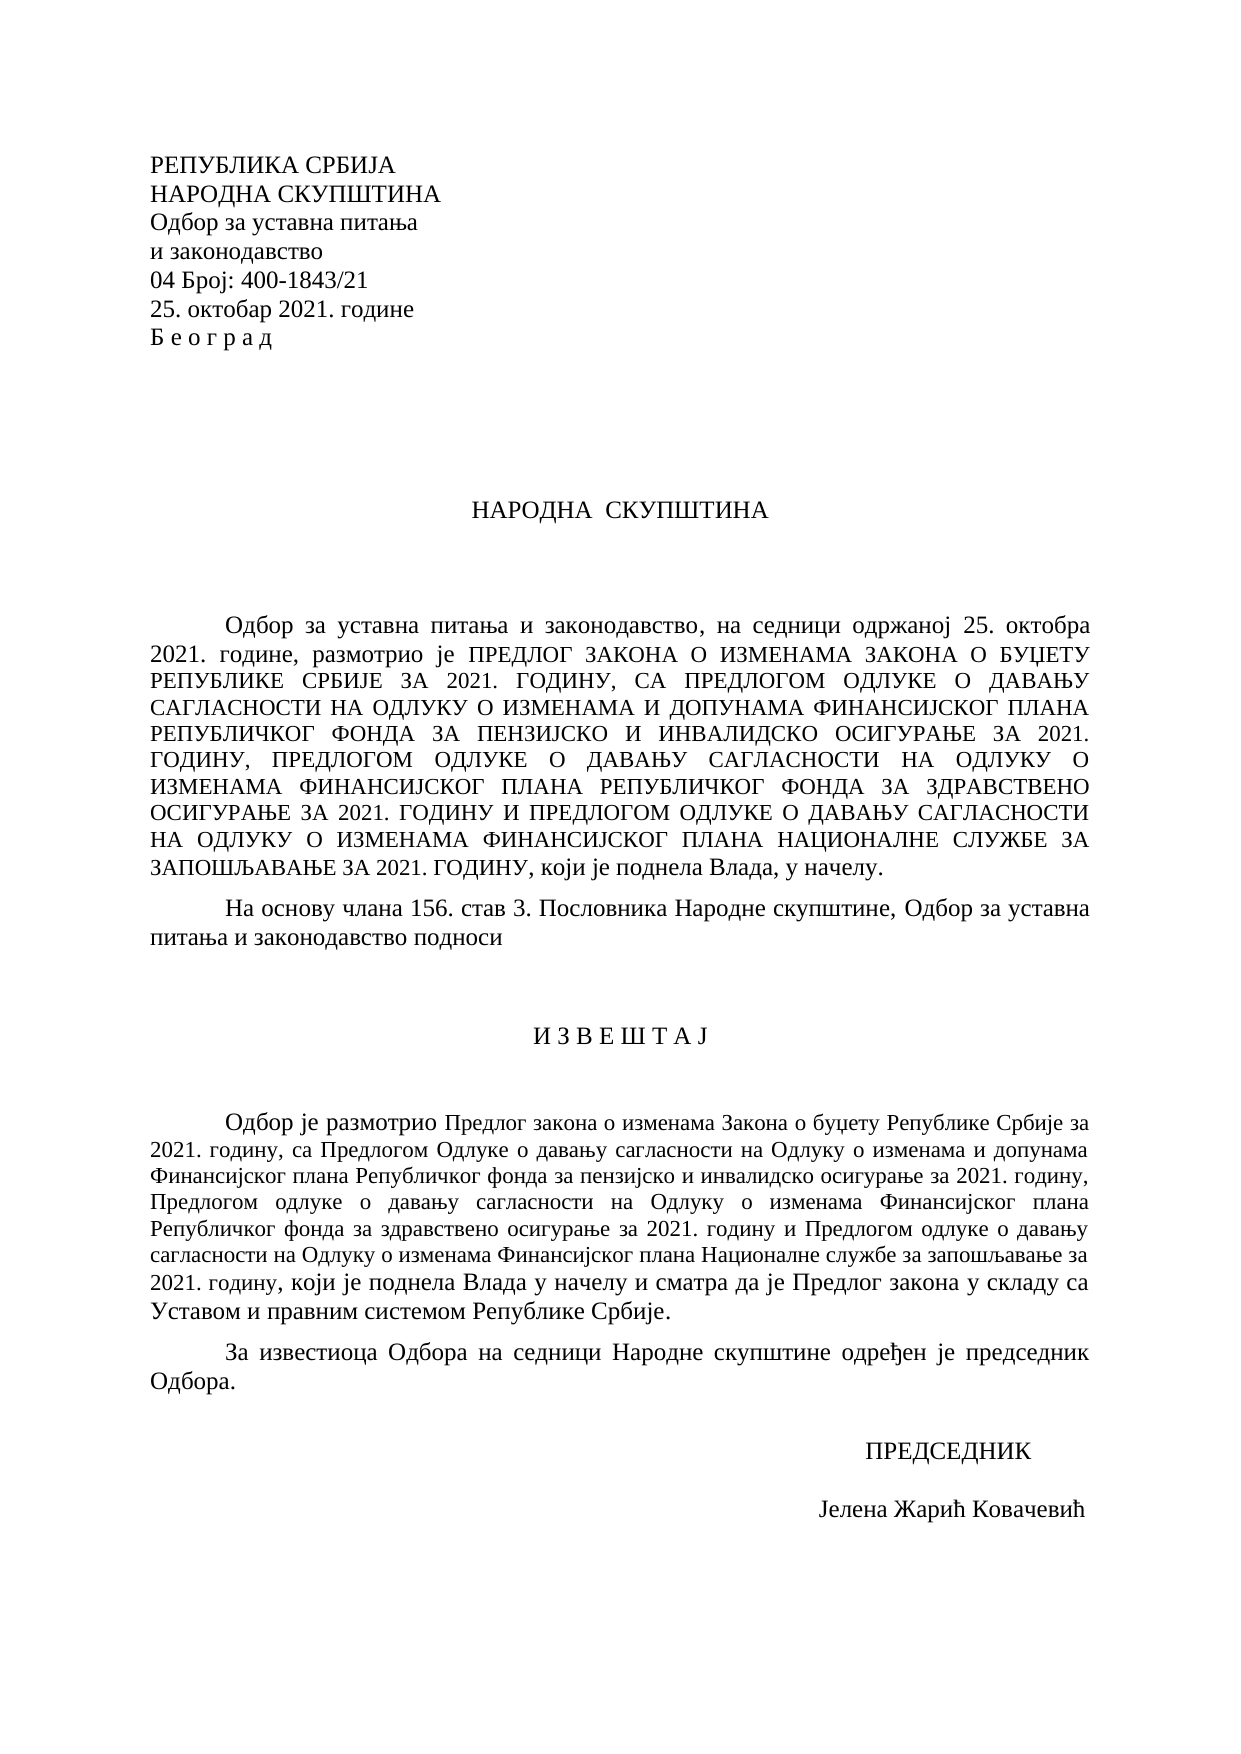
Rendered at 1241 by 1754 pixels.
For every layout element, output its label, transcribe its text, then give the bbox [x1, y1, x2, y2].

text 25. октобар 2021. године [150, 294, 1090, 322]
text и законодавство [150, 236, 1090, 265]
text За известиоца Одбора на седници Народне скупштине одређен је председник Одбора. [150, 1337, 1090, 1395]
text РЕПУБЛИКА СРБИЈА [150, 150, 1090, 179]
text И З В Е Ш Т А Ј [150, 1021, 1090, 1049]
text Б е о г р а д [150, 322, 1090, 351]
text Одбор за уставна питања [150, 207, 1090, 236]
text ПРЕДСЕДНИК [150, 1436, 1090, 1465]
text НАРОДНА СКУПШТИНА [150, 179, 1090, 207]
text Јелена Жарић Ковачевић [150, 1494, 1090, 1522]
text НАРОДНА СКУПШТИНА [150, 495, 1090, 524]
text Одбор за уставна питања и законодавство, на седници одржаној 25. октобра 2021. године, размотрио је ПРЕДЛОГ ЗАКОНА О ИЗМЕНАМА ЗАКОНА О БУЏЕТУ РЕПУБЛИКЕ СРБИЈЕ ЗА 2021. ГОДИНУ, СА ПРЕДЛОГОМ ОДЛУКЕ О ДАВАЊУ САГЛАСНОСТИ НА ОДЛУКУ О ИЗМЕНАМА И ДОПУНАМА ФИНАНСИЈСКОГ ПЛАНА РЕПУБЛИЧКОГ ФОНДА ЗА ПЕНЗИЈСКО И ИНВАЛИДСКО ОСИГУРАЊЕ ЗА 2021. ГОДИНУ, ПРЕДЛОГОМ ОДЛУКЕ О ДАВАЊУ САГЛАСНОСТИ НА ОДЛУКУ О ИЗМЕНАМА ФИНАНСИЈСКОГ ПЛАНА РЕПУБЛИЧКОГ ФОНДА ЗА ЗДРАВСТВЕНО ОСИГУРАЊЕ ЗА 2021. ГОДИНУ И ПРЕДЛОГОМ ОДЛУКЕ О ДАВАЊУ САГЛАСНОСТИ НА ОДЛУКУ О ИЗМЕНАМА ФИНАНСИЈСКОГ ПЛАНА НАЦИОНАЛНЕ СЛУЖБЕ ЗА ЗАПОШЉАВАЊЕ ЗА 2021. ГОДИНУ, који је поднела Влада, у начелу. [150, 610, 1090, 881]
text Одбор је размотрио Предлог закона о изменама Закона о буџету Републике Србије за 2021. годину, са Предлогом Одлуке о давању сагласности на Одлуку о изменама и допунама Финансијског плана Републичког фонда за пензијско и инвалидско осигурање за 2021. годину, Предлогом одлуке о давању сагласности на Одлуку о изменама Финансијског плана Републичког фонда за здравствено осигурање за 2021. годину и Предлогом одлуке о давању сагласности на Одлуку о изменама Финансијског плана Националне службе за запошљавање за 2021. годину, који је поднела Влада у начелу и сматра да је Предлог закона у складу са Уставом и правним системом Републике Србије. [150, 1107, 1090, 1325]
text На основу члана 156. став 3. Пословника Народне скупштине, Одбор за уставна питања и законодавство подноси [150, 893, 1090, 951]
text 04 Број: 400-1843/21 [150, 265, 1090, 294]
